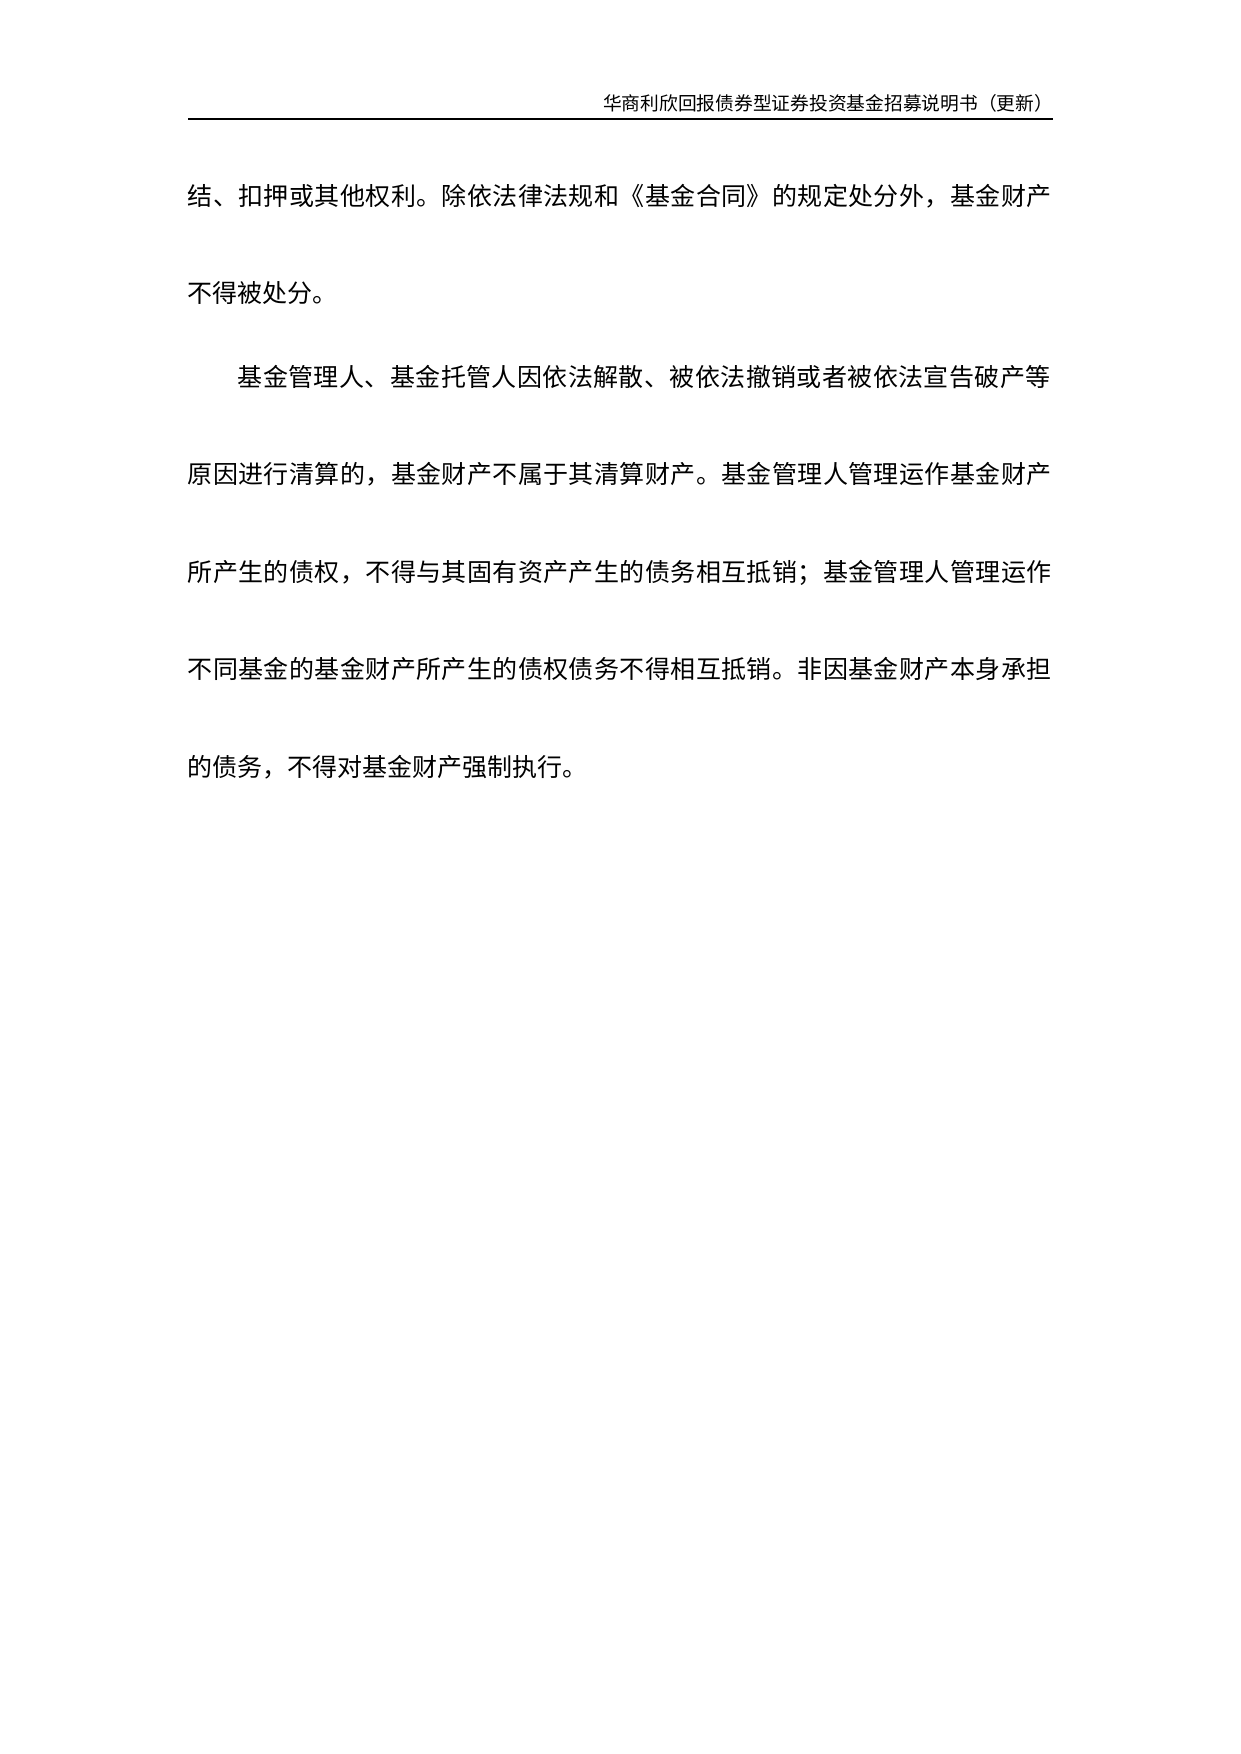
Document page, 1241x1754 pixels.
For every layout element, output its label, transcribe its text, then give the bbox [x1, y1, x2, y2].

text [187, 162, 1053, 324]
text 基金管理人、基金托管人因依法解散、被依法撤销或者被依法宣告破产等原因进行清算的，基金财产不属于其清算财产。基金管理人管理运作基金财产所产生的债权，不得与其固有资产产生的债务相互抵销；基金管理人管理运作不同基金的基金财产所产生的债权债务不得相互抵销。非因基金财产本身承担的债务，不得对基金财产强制执行。 [187, 343, 1053, 798]
